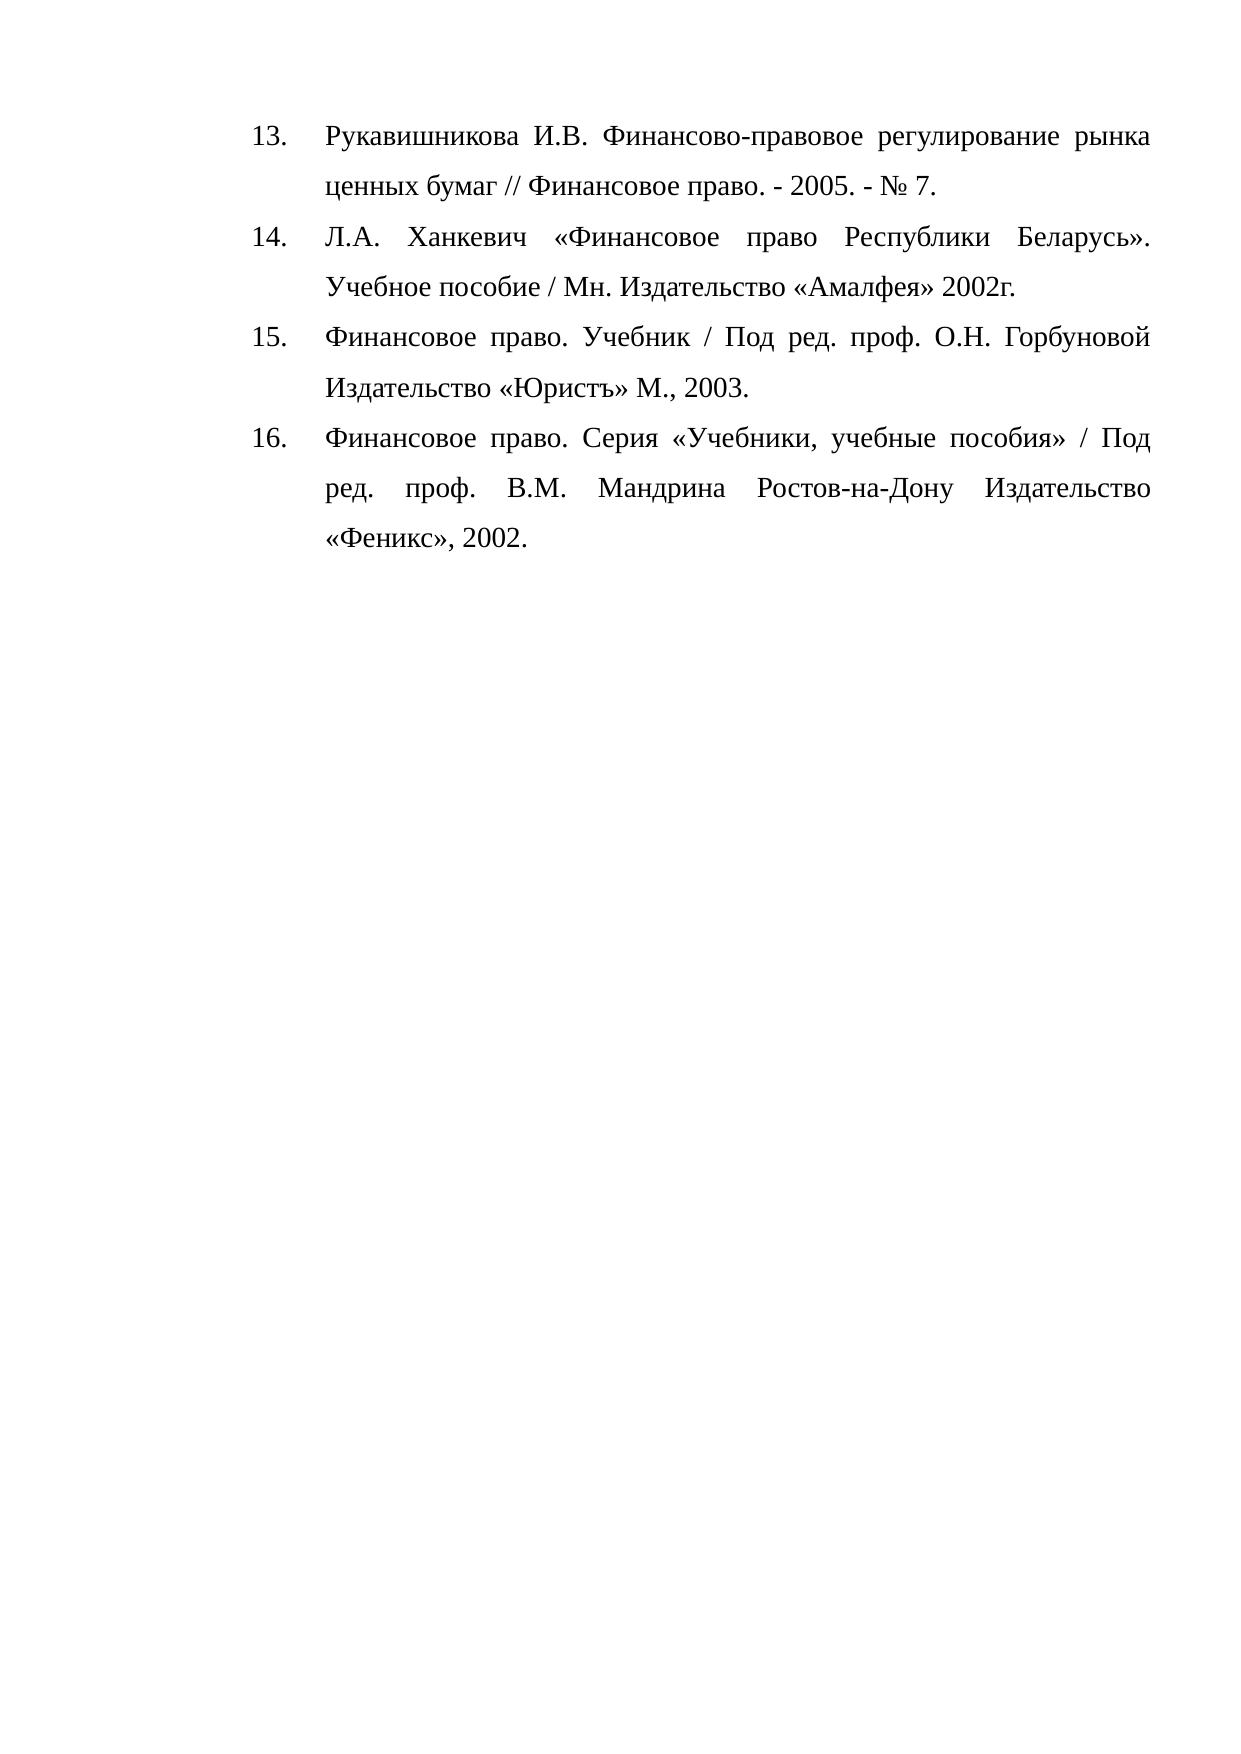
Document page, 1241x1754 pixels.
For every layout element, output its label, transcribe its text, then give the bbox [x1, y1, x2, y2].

list Рукавишникова И.В. Финансово-правовое регулирование рынка ценных бумаг // Финансовое право. - 2005. - № 7. [251, 118, 1152, 202]
list Финансовое право. Серия «Учебники, учебные пособия» / Под ред. проф. В.М. Мандрина Ростов-на-Дону Издательство «Феникс», 2002. [251, 420, 1152, 554]
list Л.А. Ханкевич «Финансовое право Республики Беларусь». Учебное пособие / Мн. Издательство «Амалфея» 2002г. [251, 219, 1152, 303]
list Финансовое право. Учебник / Под ред. проф. О.Н. Горбуновой Издательство «Юристъ» М., 2003. [251, 319, 1152, 403]
